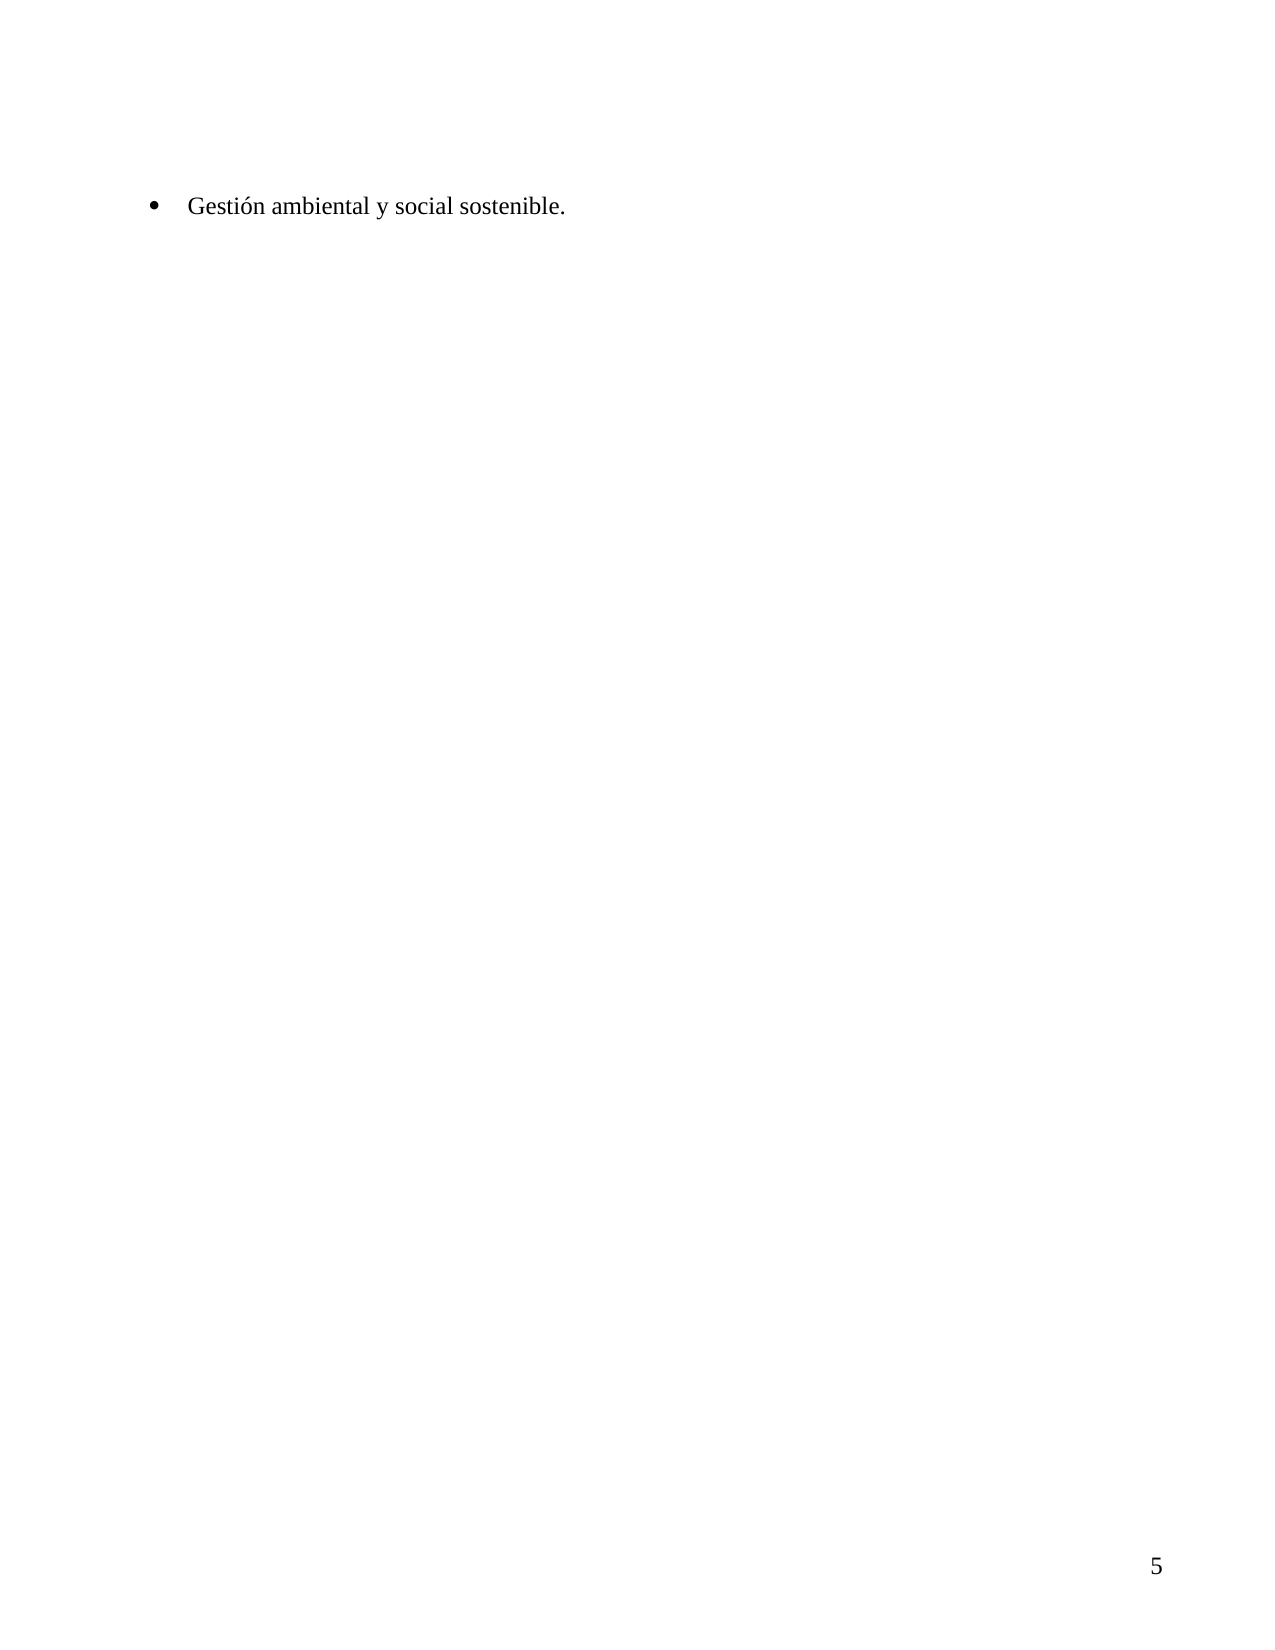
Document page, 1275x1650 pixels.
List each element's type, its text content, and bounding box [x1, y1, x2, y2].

list Gestión ambiental y social sostenible. [150, 191, 1162, 220]
